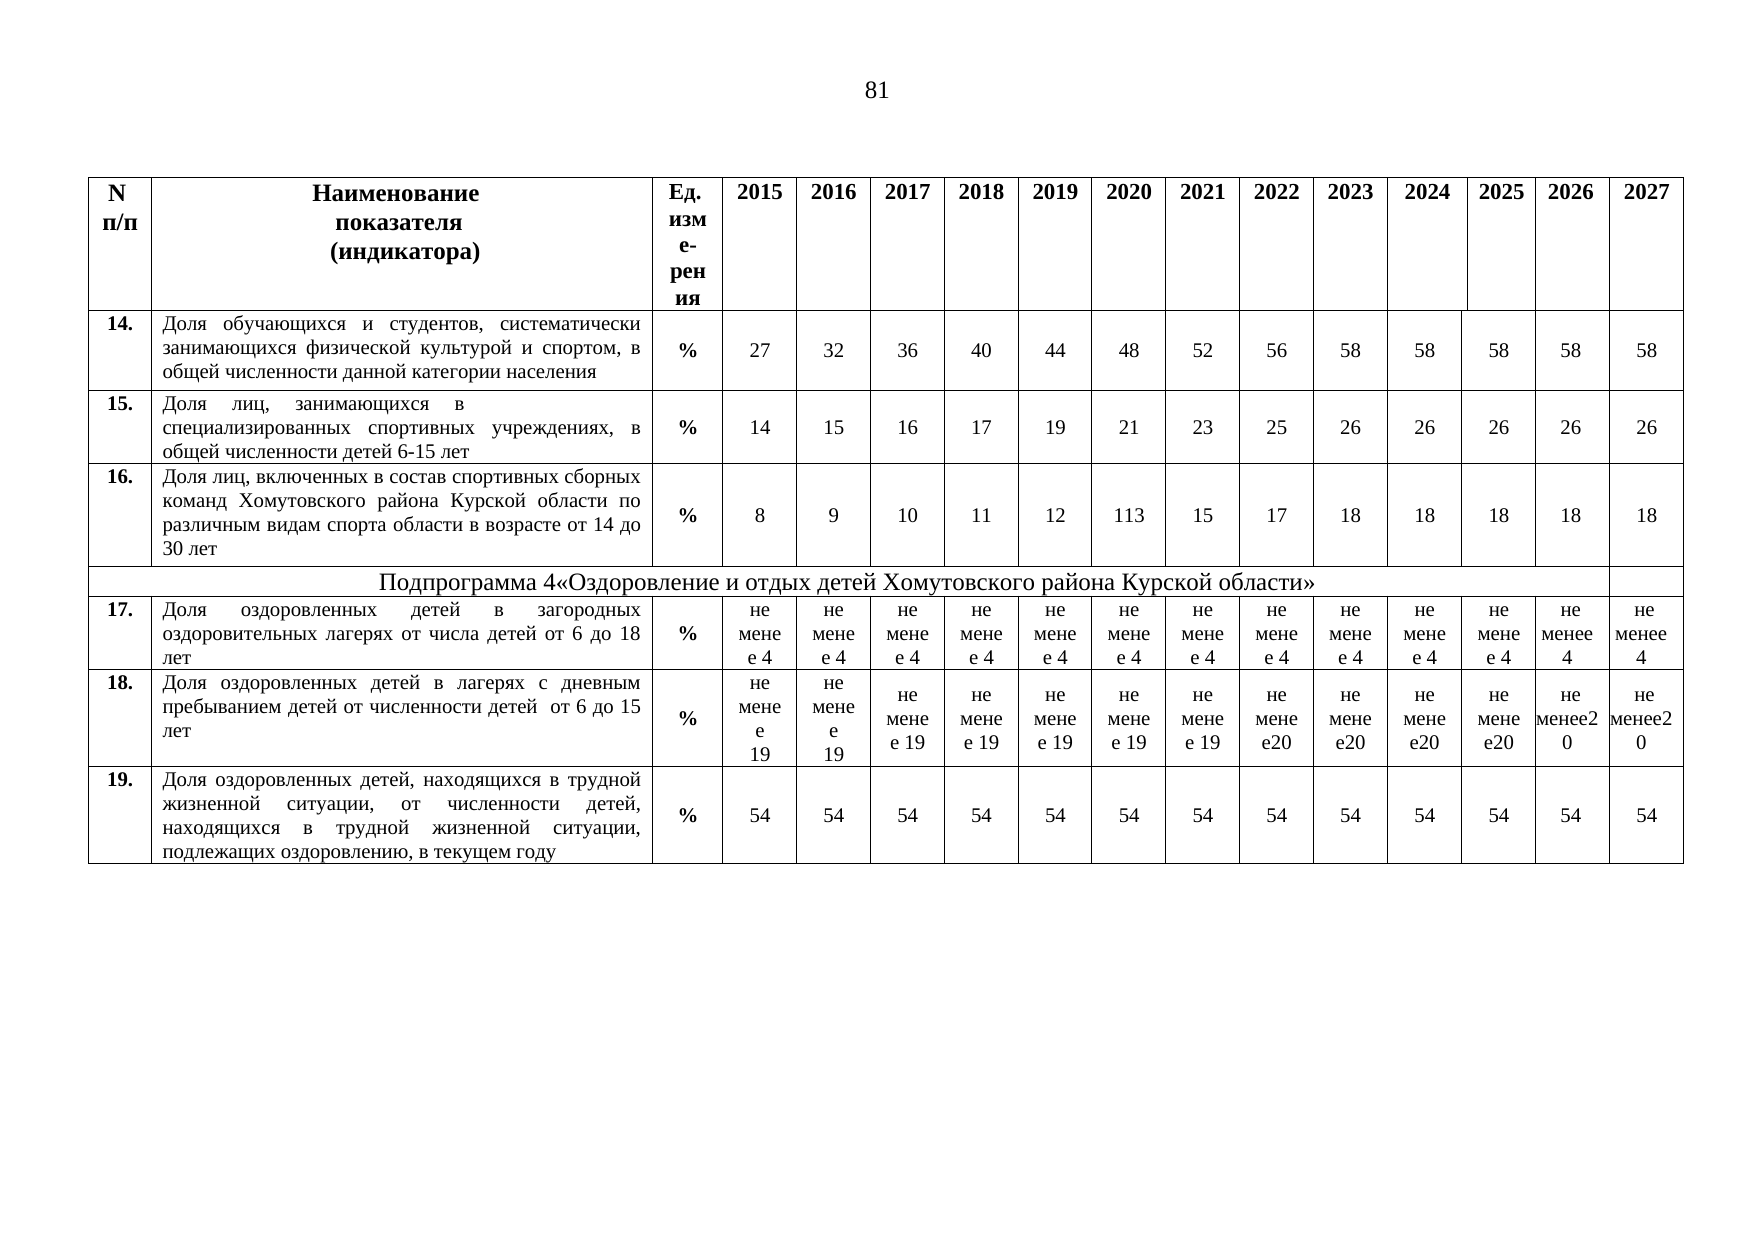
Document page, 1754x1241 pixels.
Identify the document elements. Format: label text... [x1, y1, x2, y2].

table_cell 113 [1092, 464, 1165, 566]
table_cell 14 [723, 391, 796, 463]
table_cell 54 [1314, 767, 1387, 863]
table_cell % [653, 670, 722, 766]
table_cell не менее20 [1388, 670, 1461, 766]
table_cell Доля оздоровленных детей в лагерях с дневным пребыванием детей от численности детей от 6 до 15 лет [152, 670, 652, 766]
table_cell не менее 19 [723, 670, 796, 766]
table_cell не менее 4 [1314, 597, 1387, 669]
table_header 2020 [1092, 178, 1165, 310]
table_cell 54 [871, 767, 944, 863]
table_cell 26 [1610, 391, 1683, 463]
table_cell 54 [1166, 767, 1239, 863]
table_header Наименование показателя (индикатора) [152, 178, 652, 310]
table_cell 15 [1166, 464, 1239, 566]
table_header N п/п [89, 178, 151, 310]
table_cell 54 [1610, 767, 1683, 863]
table_header 2024 [1388, 178, 1467, 310]
table_cell 26 [1314, 391, 1387, 463]
table_cell 14. [89, 311, 151, 389]
table_cell 19. [89, 767, 151, 863]
table_cell 18. [89, 670, 151, 766]
table_header 2023 [1314, 178, 1387, 310]
table_header 2022 [1240, 178, 1313, 310]
table_header 2021 [1166, 178, 1239, 310]
table_header 2018 [945, 178, 1018, 310]
table_header 2025 [1468, 178, 1535, 310]
table_cell не менее 4 [723, 597, 796, 669]
table_cell Доля оздоровленных детей, находящихся в трудной жизненной ситуации, от численности детей, находящихся в трудной жизненной ситуации, подлежащих оздоровлению, в текущем году [152, 767, 652, 863]
table_cell 58 [1314, 311, 1387, 389]
table_cell 12 [1019, 464, 1091, 566]
table_cell не менее 19 [1166, 670, 1239, 766]
table_cell 56 [1240, 311, 1313, 389]
table_cell 54 [1388, 767, 1461, 863]
table_cell Доля лиц, включенных в состав спортивных сборных команд Хомутовского района Курской области по различным видам спорта области в возрасте от 14 до 30 лет [152, 464, 652, 566]
table_cell 25 [1240, 391, 1313, 463]
table_cell не менее 4 [871, 597, 944, 669]
table_cell 48 [1092, 311, 1165, 389]
table_cell 40 [945, 311, 1018, 389]
table_cell не менее 19 [945, 670, 1018, 766]
table_cell 54 [797, 767, 870, 863]
table_cell 54 [945, 767, 1018, 863]
table_cell не менее 4 [1610, 597, 1683, 669]
table_cell не менее 4 [797, 597, 870, 669]
table_cell 58 [1610, 311, 1683, 389]
table_cell не менее20 [1610, 670, 1683, 766]
table_cell 17 [945, 391, 1018, 463]
table_cell Доля лиц, занимающихся в специализированных спортивных учреждениях, в общей численности детей 6-15 лет [152, 391, 652, 463]
table_cell 26 [1536, 391, 1609, 463]
table_cell 54 [1462, 767, 1535, 863]
table_cell не менее 4 [945, 597, 1018, 669]
table_cell 54 [1536, 767, 1609, 863]
table_cell не менее 4 [1019, 597, 1091, 669]
table_cell 26 [1388, 391, 1461, 463]
table_cell 36 [871, 311, 944, 389]
table_cell 18 [1536, 464, 1609, 566]
table_cell 54 [723, 767, 796, 863]
table_cell 54 [1092, 767, 1165, 863]
table_cell 17 [1240, 464, 1313, 566]
table_cell не менее 19 [1019, 670, 1091, 766]
table_cell % [653, 391, 722, 463]
table_cell не менее 4 [1462, 597, 1535, 669]
table_cell Доля обучающихся и студентов, систематически занимающихся физической культурой и спортом, в общей численности данной категории населения [152, 311, 652, 389]
table_cell 18 [1462, 464, 1535, 566]
table_cell не менее 4 [1388, 597, 1461, 669]
table_cell 52 [1166, 311, 1239, 389]
table_header 2027 [1610, 178, 1683, 310]
table_cell 44 [1019, 311, 1091, 389]
table_cell не менее 19 [1092, 670, 1165, 766]
table_cell 18 [1388, 464, 1461, 566]
table_cell 21 [1092, 391, 1165, 463]
table_cell 58 [1536, 311, 1609, 389]
table_cell 32 [797, 311, 870, 389]
table_cell 8 [723, 464, 796, 566]
table_cell % [653, 597, 722, 669]
table_cell % [653, 311, 722, 389]
table_cell не менее20 [1314, 670, 1387, 766]
table_cell 16. [89, 464, 151, 566]
table_cell не менее 19 [797, 670, 870, 766]
table_cell не менее20 [1462, 670, 1535, 766]
table_cell не менее 4 [1166, 597, 1239, 669]
table_header 2026 [1536, 178, 1609, 310]
table_header 2019 [1019, 178, 1091, 310]
table_cell 15 [797, 391, 870, 463]
table_cell [1610, 567, 1683, 596]
table_cell Доля оздоровленных детей в загородных оздоровительных лагерях от числа детей от 6 до 18 лет [152, 597, 652, 669]
table_cell не менее 4 [1240, 597, 1313, 669]
table_cell 16 [871, 391, 944, 463]
table_cell % [653, 464, 722, 566]
table_header 2016 [797, 178, 870, 310]
table_cell 17. [89, 597, 151, 669]
table_cell 11 [945, 464, 1018, 566]
table_header 2017 [871, 178, 944, 310]
table_cell 27 [723, 311, 796, 389]
table_cell 10 [871, 464, 944, 566]
table_cell не менее20 [1240, 670, 1313, 766]
table_cell не менее 4 [1536, 597, 1609, 669]
table_cell 19 [1019, 391, 1091, 463]
table_header 2015 [723, 178, 796, 310]
table_cell 26 [1462, 391, 1535, 463]
table_cell 23 [1166, 391, 1239, 463]
table_cell 15. [89, 391, 151, 463]
table_cell 54 [1240, 767, 1313, 863]
table_cell % [653, 767, 722, 863]
table_cell не менее 4 [1092, 597, 1165, 669]
table_cell 54 [1019, 767, 1091, 863]
table_cell Подпрограмма 4«Оздоровление и отдых детей Хомутовского района Курской области» [89, 567, 1609, 596]
table_cell не менее 19 [871, 670, 944, 766]
table_cell 18 [1610, 464, 1683, 566]
table_cell 58 [1388, 311, 1461, 389]
table_cell не менее20 [1536, 670, 1609, 766]
table_header Ед. изме- рения [653, 178, 722, 310]
table_cell 18 [1314, 464, 1387, 566]
table_cell 58 [1462, 311, 1535, 389]
table_cell 9 [797, 464, 870, 566]
